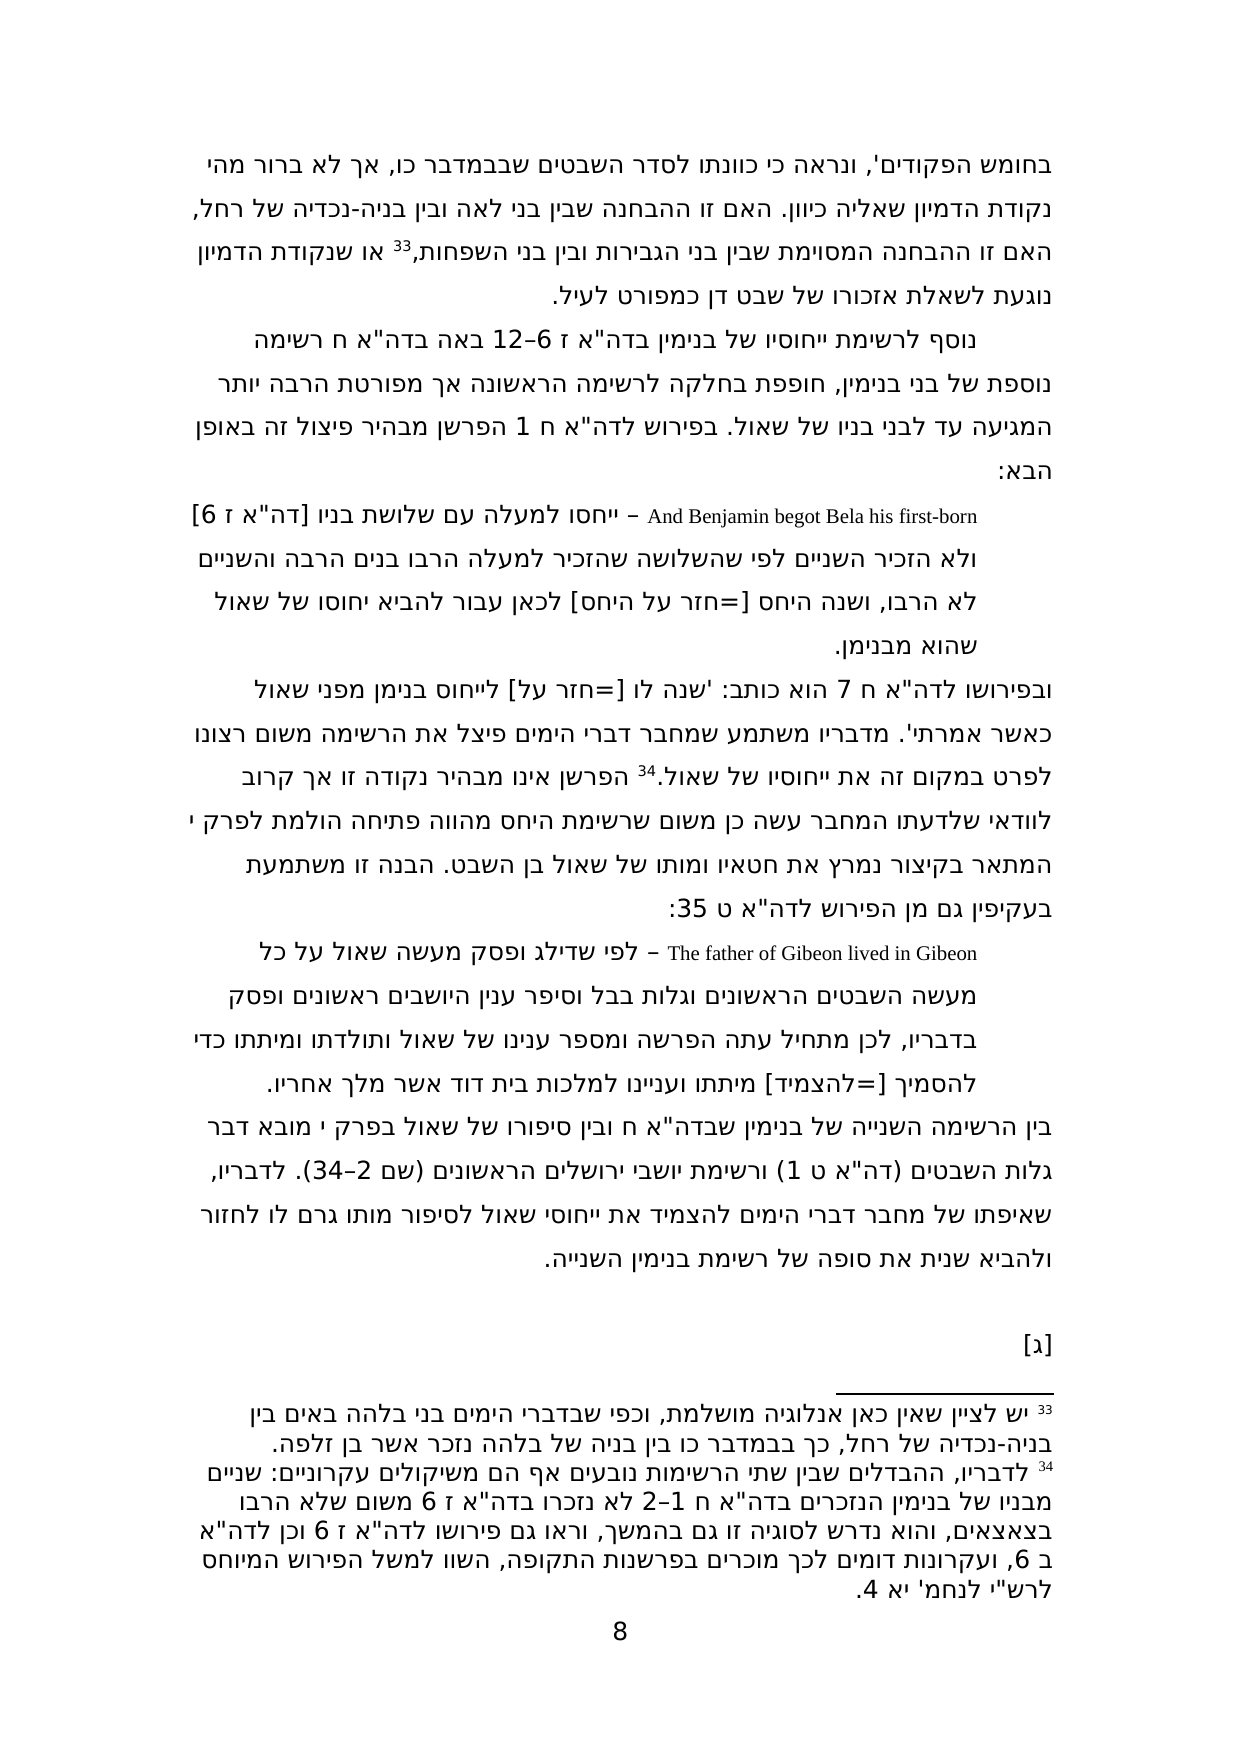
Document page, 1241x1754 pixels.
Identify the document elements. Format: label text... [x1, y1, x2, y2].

text And Benjamin begot Bela his first-born – ייחסו למעלה עם שלושת בניו [דה"א ז 6] ולא הזכיר השניים לפי שהשלושה שהזכיר למעלה הרבו בנים הרבה והשניים לא הרבו, ושנה היחס [=חזר על היחס] לכאן עבור להביא יחוסו של שאול שהוא מבנימן. [187, 500, 978, 660]
text ובפירושו לדה"א ח 7 הוא כותב: 'שנה לו [=חזר על] לייחוס בנימן מפני שאול כאשר אמרתי'. מדבריו משתמע שמחבר דברי הימים פיצל את הרשימה משום רצונו לפרט במקום זה את ייחוסיו של שאול. הפרשן אינו מבהיר נקודה זו אך קרוב לוודאי שלדעתו המחבר עשה כן משום שרשימת היחס מהווה פתיחה הולמת לפרק י המתאר בקיצור נמרץ את חטאיו ומותו של שאול בן השבט. הבנה זו משתמעת בעקיפין גם מן הפירוש לדה"א ט 35: [187, 675, 1053, 923]
text [ג] [187, 1331, 1053, 1360]
text נוסף לרשימת ייחוסיו של בנימין בדה"א ז 6–12 באה בדה"א ח רשימה נוספת של בני בנימין, חופפת בחלקה לרשימה הראשונה אך מפורטת הרבה יותר המגיעה עד לבני בניו של שאול. בפירוש לדה"א ח 1 הפרשן מבהיר פיצול זה באופן הבא: [187, 325, 1053, 485]
text The father of Gibeon lived in Gibeon – לפי שדילג ופסק מעשה שאול על כל מעשה השבטים הראשונים וגלות בבל וסיפר ענין היושבים ראשונים ופסק בדבריו, לכן מתחיל עתה הפרשה ומספר ענינו של שאול ותולדתו ומיתתו כדי להסמיך [=להצמיד] מיתתו ועניינו למלכות בית דוד אשר מלך אחריו. [187, 937, 978, 1098]
text בין הרשימה השנייה של בנימין שבדה"א ח ובין סיפורו של שאול בפרק י מובא דבר גלות השבטים (דה"א ט 1) ורשימת יושבי ירושלים הראשונים (שם 2–34). לדבריו, שאיפתו של מחבר דברי הימים להצמיד את ייחוסי שאול לסיפור מותו גרם לו לחזור ולהביא שנית את סופה של רשימת בנימין השנייה. [187, 1112, 1053, 1273]
text שבט אשר נזכר במקום השתים עשרה ומכאן שלאה לא זכתה לכבוד דומה לרחל ובניה של שפחתהּ אינם נחשבים לצאצאיה. הפרשן מציין כי 'כן המנהג בחומש הפקודים', ונראה כי כוונתו לסדר השבטים שבבמדבר כו, אך לא ברור מהי נקודת הדמיון שאליה כיוון. האם זו ההבחנה שבין בני לאה ובין בניה-נכדיה של רחל, האם זו ההבחנה המסוימת שבין בני הגבירות ובין בני השפחות, או שנקודת הדמיון נוגעת לשאלת אזכורו של שבט דן כמפורט לעיל. [187, 150, 1053, 310]
